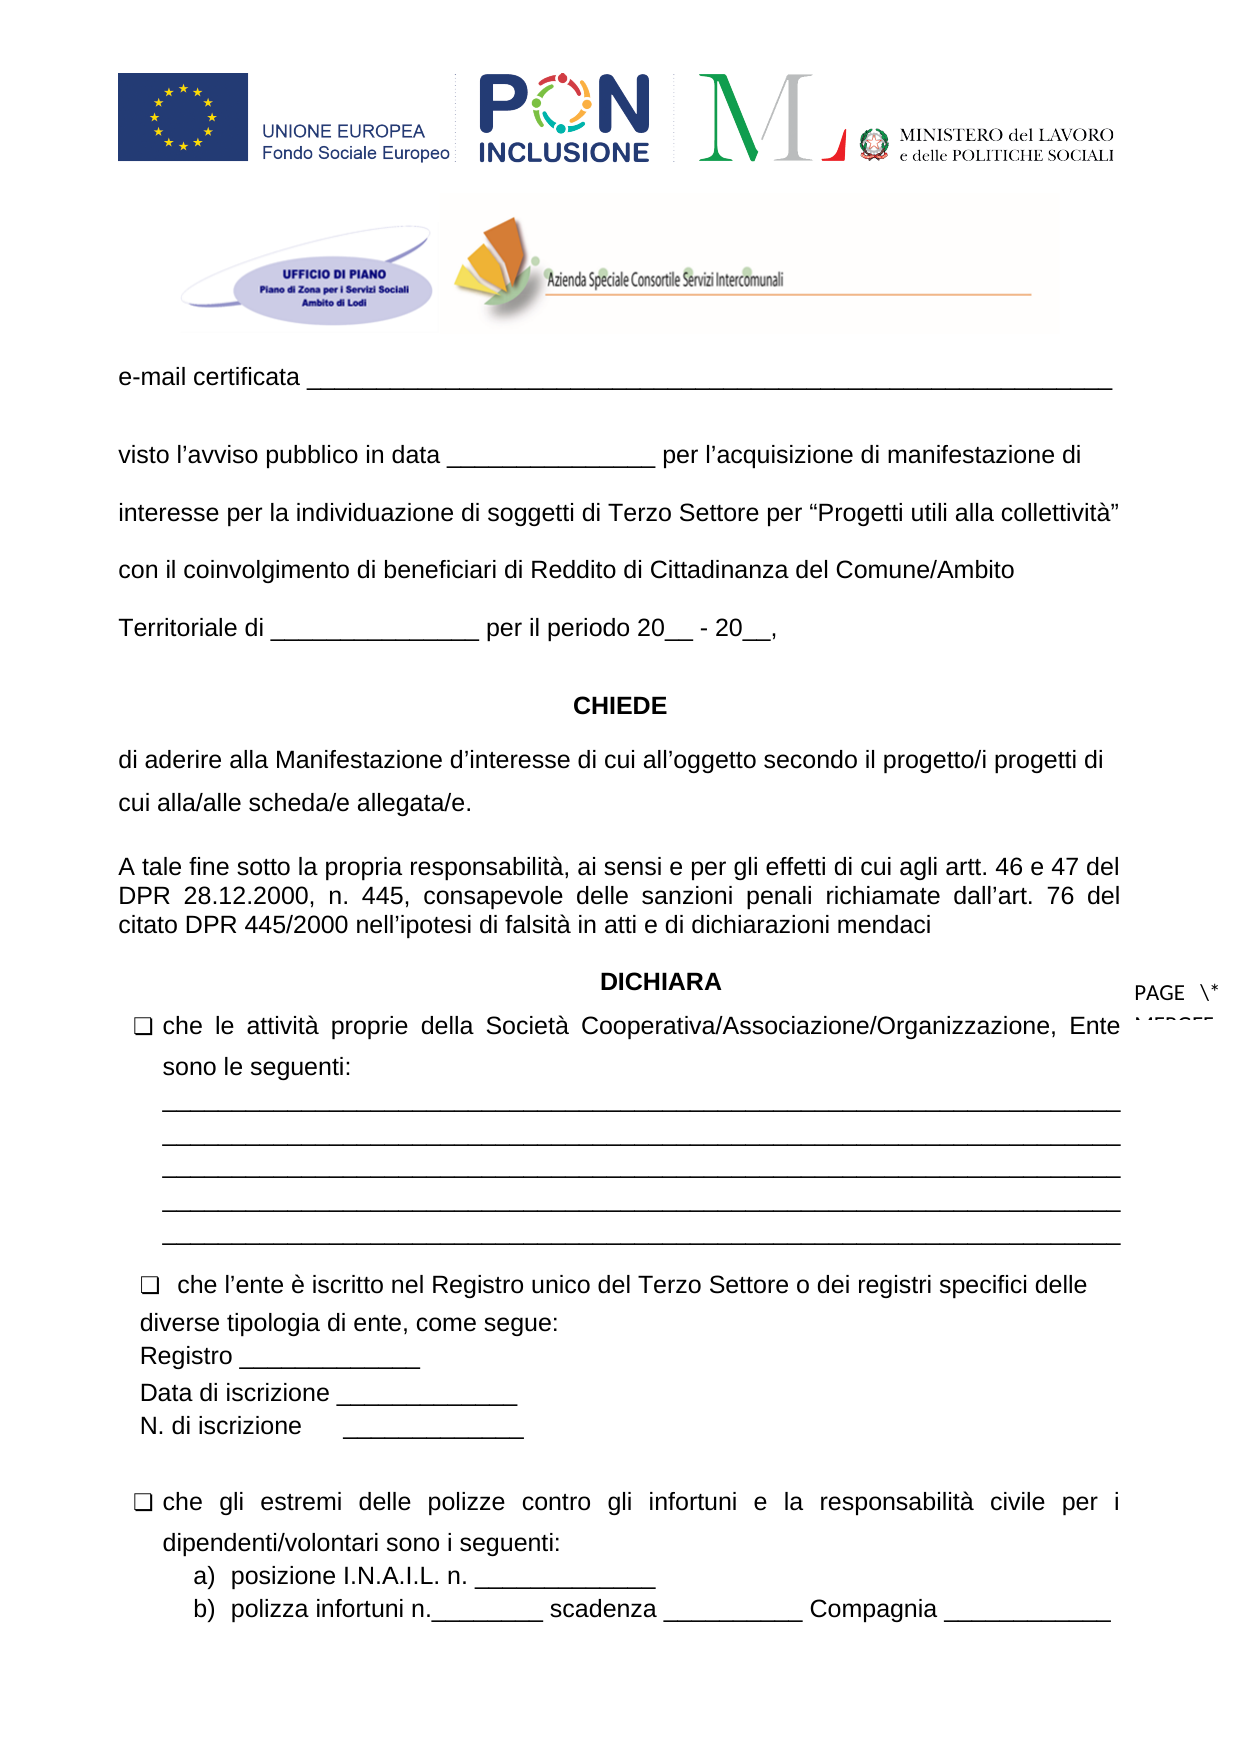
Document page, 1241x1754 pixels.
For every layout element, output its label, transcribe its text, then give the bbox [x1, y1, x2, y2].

text diverse tipologia di ente, come segue: [139, 1308, 1122, 1337]
text CHIEDE [118, 691, 1122, 720]
text _________________________________________________________________________________________________________________________________________________________________________________________________________________________________________________________________________________________________________________________________________________________ [162, 1084, 1122, 1245]
text Registro _____________ [139, 1341, 850, 1369]
list che l’ente è iscritto nel Registro unico del Terzo Settore o dei registri specifici delle [139, 1260, 1122, 1307]
list posizione I.N.A.I.L. n. _____________ [193, 1561, 1122, 1590]
text di aderire alla Manifestazione d’interesse di cui all’oggetto secondo il progetto/i progetti di cui alla/alle scheda/e allegata/e. [118, 745, 1122, 817]
list che le attività proprie della Società Cooperativa/Associazione/Organizzazione, Ente sono le seguenti: [133, 1000, 1122, 1080]
text A tale fine sotto la propria responsabilità, ai sensi e per gli effetti di cui agli artt. 46 e 47 del DPR 28.12.2000, n. 445, consapevole delle sanzioni penali richiamate dall’art. 76 del citato DPR 445/2000 nell’ipotesi di falsità in atti e di dichiarazioni mendaci [118, 852, 1122, 938]
text N. di iscrizione _____________ [139, 1411, 1122, 1439]
text e-mail certificata __________________________________________________________ [118, 362, 1122, 391]
picture [180, 193, 1060, 334]
list che gli estremi delle polizze contro gli infortuni e la responsabilità civile per i dipendenti/volontari sono i seguenti: [133, 1477, 1122, 1557]
text Data di iscrizione _____________ [139, 1378, 850, 1406]
picture [118, 73, 1114, 165]
list polizza infortuni n.________ scadenza __________ Compagnia ____________ [193, 1594, 1122, 1623]
text DICHIARA [199, 967, 1122, 996]
text visto l’avviso pubblico in data _______________ per l’acquisizione di manifestazione di interesse per la individuazione di soggetti di Terzo Settore per “Progetti utili alla collettività” con il coinvolgimento di beneficiari di Reddito di Cittadinanza del Comune/Ambito Territoriale di _______________ per il periodo 20__ - 20__, [118, 440, 1122, 642]
